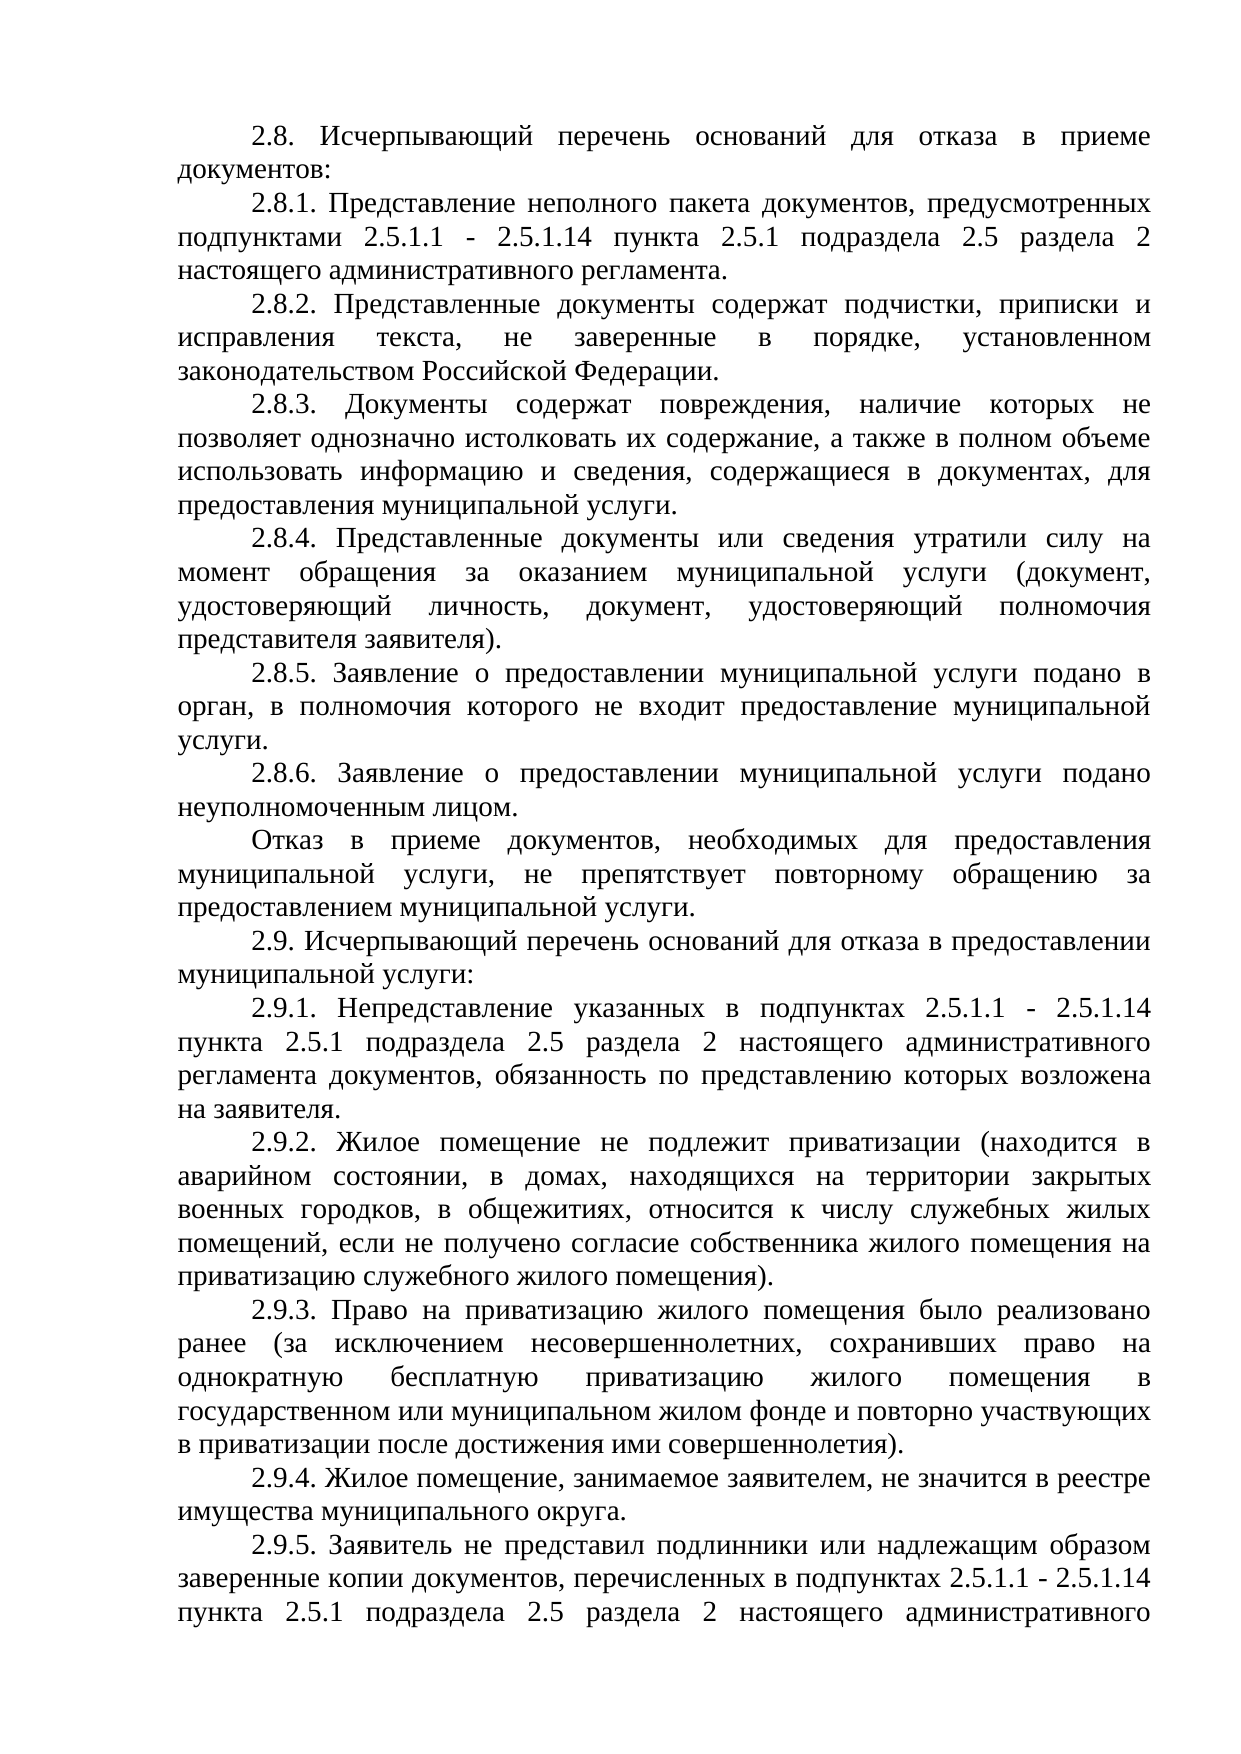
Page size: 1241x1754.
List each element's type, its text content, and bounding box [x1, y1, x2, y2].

text 2.8.4. Представленные документы или сведения утратили силу на момент обращения за оказанием муниципальной услуги (документ, удостоверяющий личность, документ, удостоверяющий полномочия представителя заявителя). [177, 521, 1152, 655]
text 2.9.1. Непредставление указанных в подпунктах 2.5.1.1 - 2.5.1.14 пункта 2.5.1 подраздела 2.5 раздела 2 настоящего административного регламента документов, обязанность по представлению которых возложена на заявителя. [177, 990, 1152, 1124]
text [177, 1527, 1152, 1627]
text 2.8.3. Документы содержат повреждения, наличие которых не позволяет однозначно истолковать их содержание, а также в полном объеме использовать информацию и сведения, содержащиеся в документах, для предоставления муниципальной услуги. [177, 386, 1152, 521]
text 2.8.6. Заявление о предоставлении муниципальной услуги подано неуполномоченным лицом. [177, 755, 1152, 822]
text 2.8.1. Представление неполного пакета документов, предусмотренных подпунктами 2.5.1.1 - 2.5.1.14 пункта 2.5.1 подраздела 2.5 раздела 2 настоящего административного регламента. [177, 185, 1152, 286]
text 2.9. Исчерпывающий перечень оснований для отказа в предоставлении муниципальной услуги: [177, 923, 1152, 990]
text Отказ в приеме документов, необходимых для предоставления муниципальной услуги, не препятствует повторному обращению за предоставлением муниципальной услуги. [177, 822, 1152, 923]
text 2.9.2. Жилое помещение не подлежит приватизации (находится в аварийном состоянии, в домах, находящихся на территории закрытых военных городков, в общежитиях, относится к числу служебных жилых помещений, если не получено согласие собственника жилого помещения на приватизацию служебного жилого помещения). [177, 1124, 1152, 1292]
text 2.9.4. Жилое помещение, занимаемое заявителем, не значится в реестре имущества муниципального округа. [177, 1460, 1152, 1527]
text 2.8.2. Представленные документы содержат подчистки, приписки и исправления текста, не заверенные в порядке, установленном законодательством Российской Федерации. [177, 286, 1152, 386]
text 2.8. Исчерпывающий перечень оснований для отказа в приеме документов: [177, 118, 1152, 185]
text 2.9.3. Право на приватизацию жилого помещения было реализовано ранее (за исключением несовершеннолетних, сохранивших право на однократную бесплатную приватизацию жилого помещения в государственном или муниципальном жилом фонде и повторно участвующих в приватизации после достижения ими совершеннолетия). [177, 1292, 1152, 1460]
text 2.8.5. Заявление о предоставлении муниципальной услуги подано в орган, в полномочия которого не входит предоставление муниципальной услуги. [177, 655, 1152, 755]
